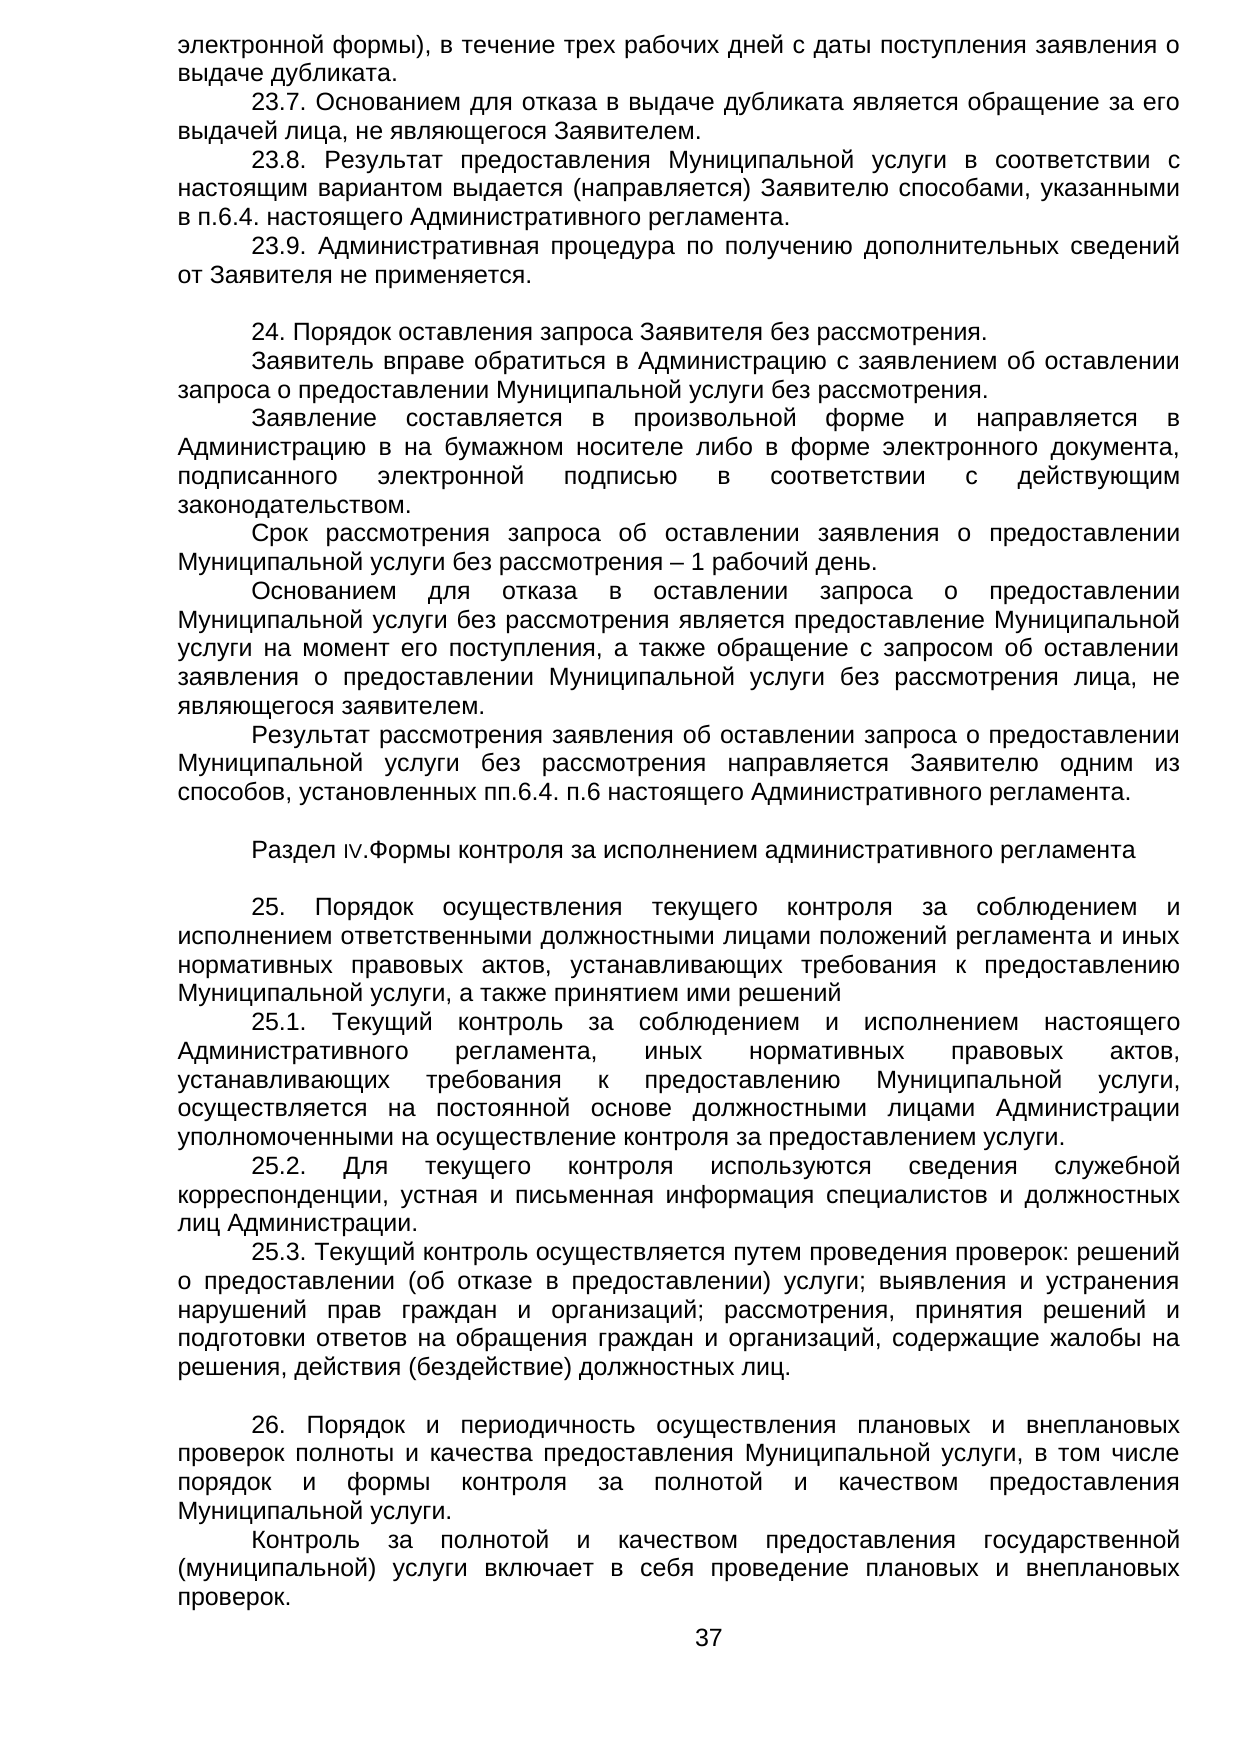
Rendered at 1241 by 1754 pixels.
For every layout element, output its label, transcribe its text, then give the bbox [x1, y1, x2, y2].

text 25.3. Текущий контроль осуществляется путем проведения проверок: решений о предоставлении (об отказе в предоставлении) услуги; выявления и устранения нарушений прав граждан и организаций; рассмотрения, принятия решений и подготовки ответов на обращения граждан и организаций, содержащие жалобы на решения, действия (бездействие) должностных лиц. [177, 1237, 1181, 1381]
text 24. Порядок оставления запроса Заявителя без рассмотрения. [177, 317, 1181, 346]
text Заявитель вправе обратиться в Администрацию с заявлением об оставлении запроса о предоставлении Муниципальной услуги без рассмотрения. [177, 346, 1181, 403]
text Заявление составляется в произвольной форме и направляется в Администрацию в на бумажном носителе либо в форме электронного документа, подписанного электронной подписью в соответствии с действующим законодательством. [177, 403, 1181, 518]
text 23.7. Основанием для отказа в выдаче дубликата является обращение за его выдачей лица, не являющегося Заявителем. [177, 87, 1181, 144]
text Срок рассмотрения запроса об оставлении заявления о предоставлении Муниципальной услуги без рассмотрения – 1 рабочий день. [177, 518, 1181, 576]
text 25.1. Текущий контроль за соблюдением и исполнением настоящего Административного регламента, иных нормативных правовых актов, устанавливающих требования к предоставлению Муниципальной услуги, осуществляется на постоянной основе должностными лицами Администрации уполномоченными на осуществление контроля за предоставлением услуги. [177, 1007, 1181, 1151]
text 23.8. Результат предоставления Муниципальной услуги в соответствии с настоящим вариантом выдается (направляется) Заявителю способами, указанными в п.6.4. настоящего Административного регламента. [177, 144, 1181, 231]
text Контроль за полнотой и качеством предоставления государственной (муниципальной) услуги включает в себя проведение плановых и внеплановых проверок. [177, 1524, 1181, 1611]
text 25.2. Для текущего контроля используются сведения служебной корреспонденции, устная и письменная информация специалистов и должностных лиц Администрации. [177, 1151, 1181, 1237]
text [177, 29, 1181, 87]
text Результат рассмотрения заявления об оставлении запроса о предоставлении Муниципальной услуги без рассмотрения направляется Заявителю одним из способов, установленных пп.6.4. п.6 настоящего Административного регламента. [177, 719, 1181, 806]
text 25. Порядок осуществления текущего контроля за соблюдением и исполнением ответственными должностными лицами положений регламента и иных нормативных правовых актов, устанавливающих требования к предоставлению Муниципальной услуги, а также принятием ими решений [177, 892, 1181, 1007]
text Раздел iv.Формы контроля за исполнением административного регламента [177, 834, 1181, 863]
text 23.9. Административная процедура по получению дополнительных сведений от Заявителя не применяется. [177, 231, 1181, 288]
text Основанием для отказа в оставлении запроса о предоставлении Муниципальной услуги без рассмотрения является предоставление Муниципальной услуги на момент его поступления, а также обращение с запросом об оставлении заявления о предоставлении Муниципальной услуги без рассмотрения лица, не являющегося заявителем. [177, 576, 1181, 719]
text 26. Порядок и периодичность осуществления плановых и внеплановых проверок полноты и качества предоставления Муниципальной услуги, в том числе порядок и формы контроля за полнотой и качеством предоставления Муниципальной услуги. [177, 1409, 1181, 1524]
